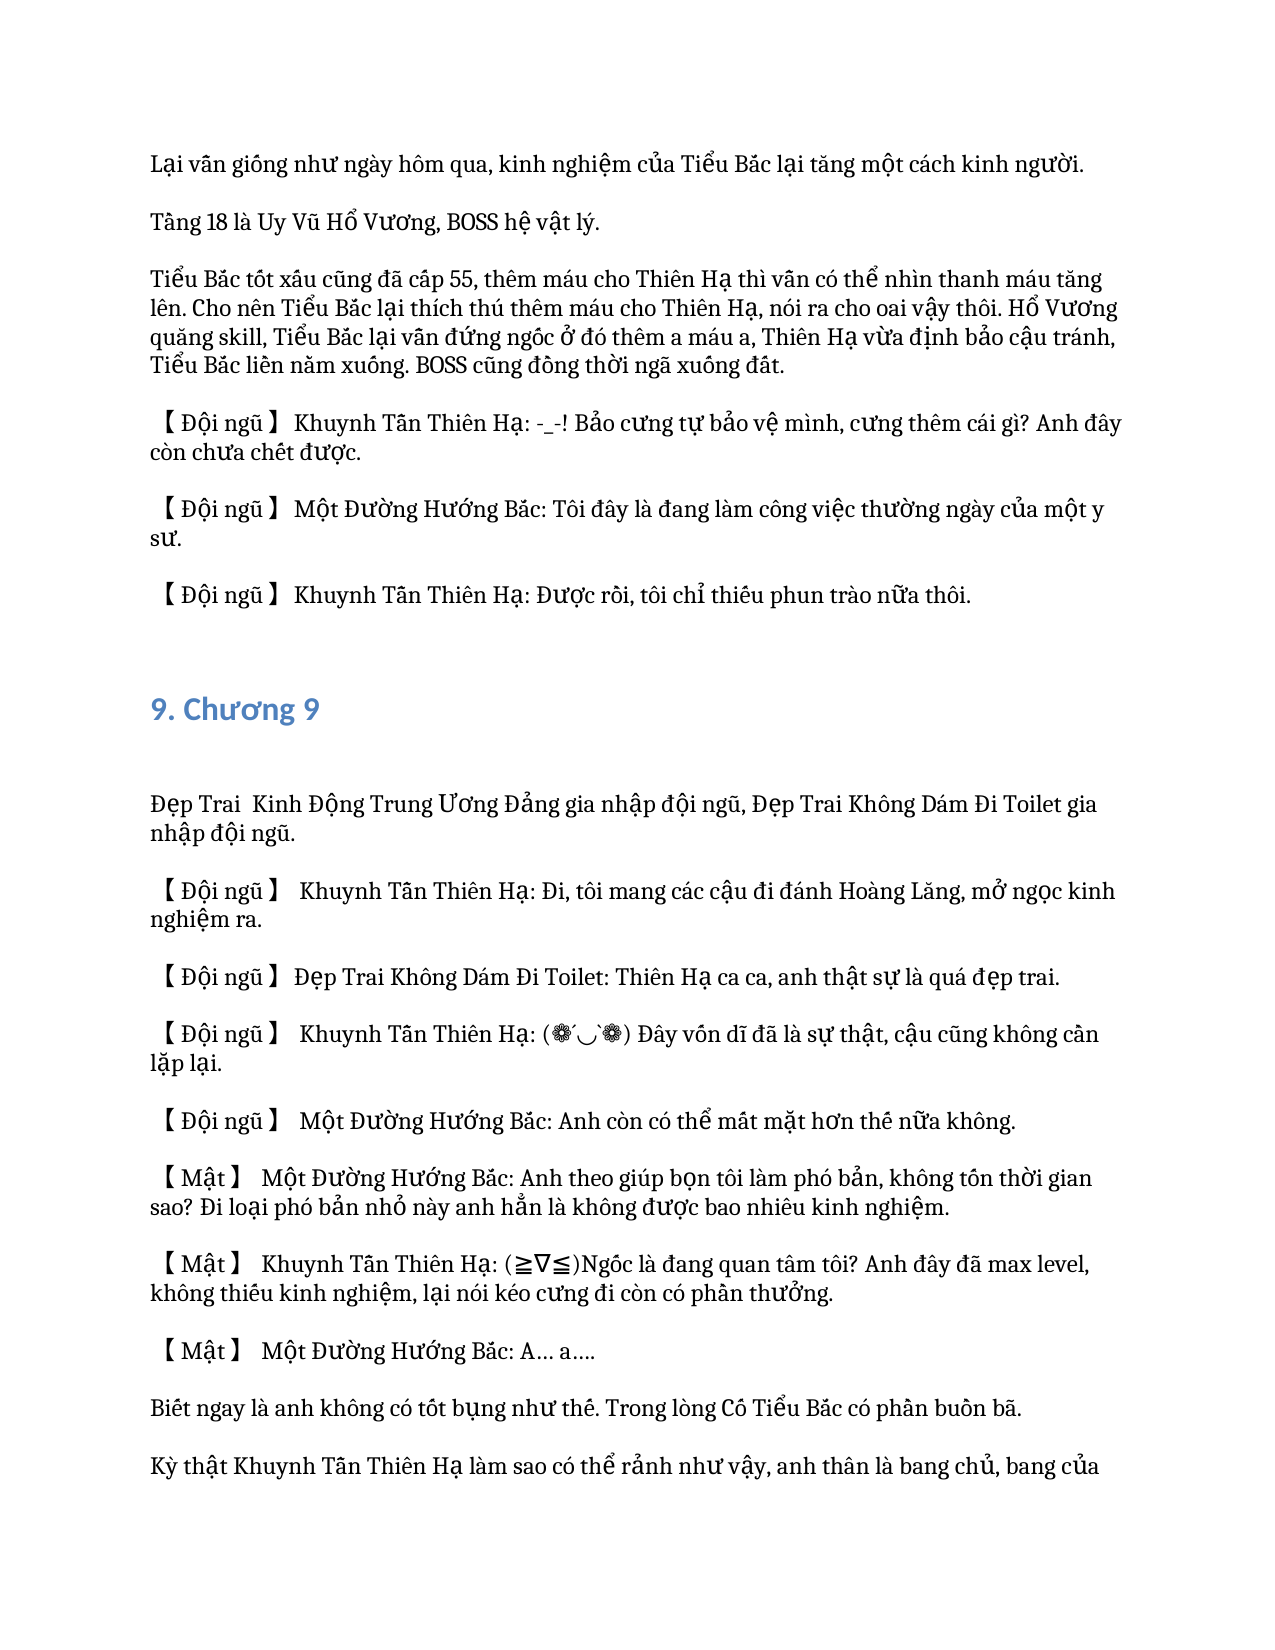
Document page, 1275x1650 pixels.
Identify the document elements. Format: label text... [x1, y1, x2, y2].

subtitle 9. Chương 9 [150, 688, 1125, 729]
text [150, 150, 1125, 667]
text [150, 733, 1125, 1480]
